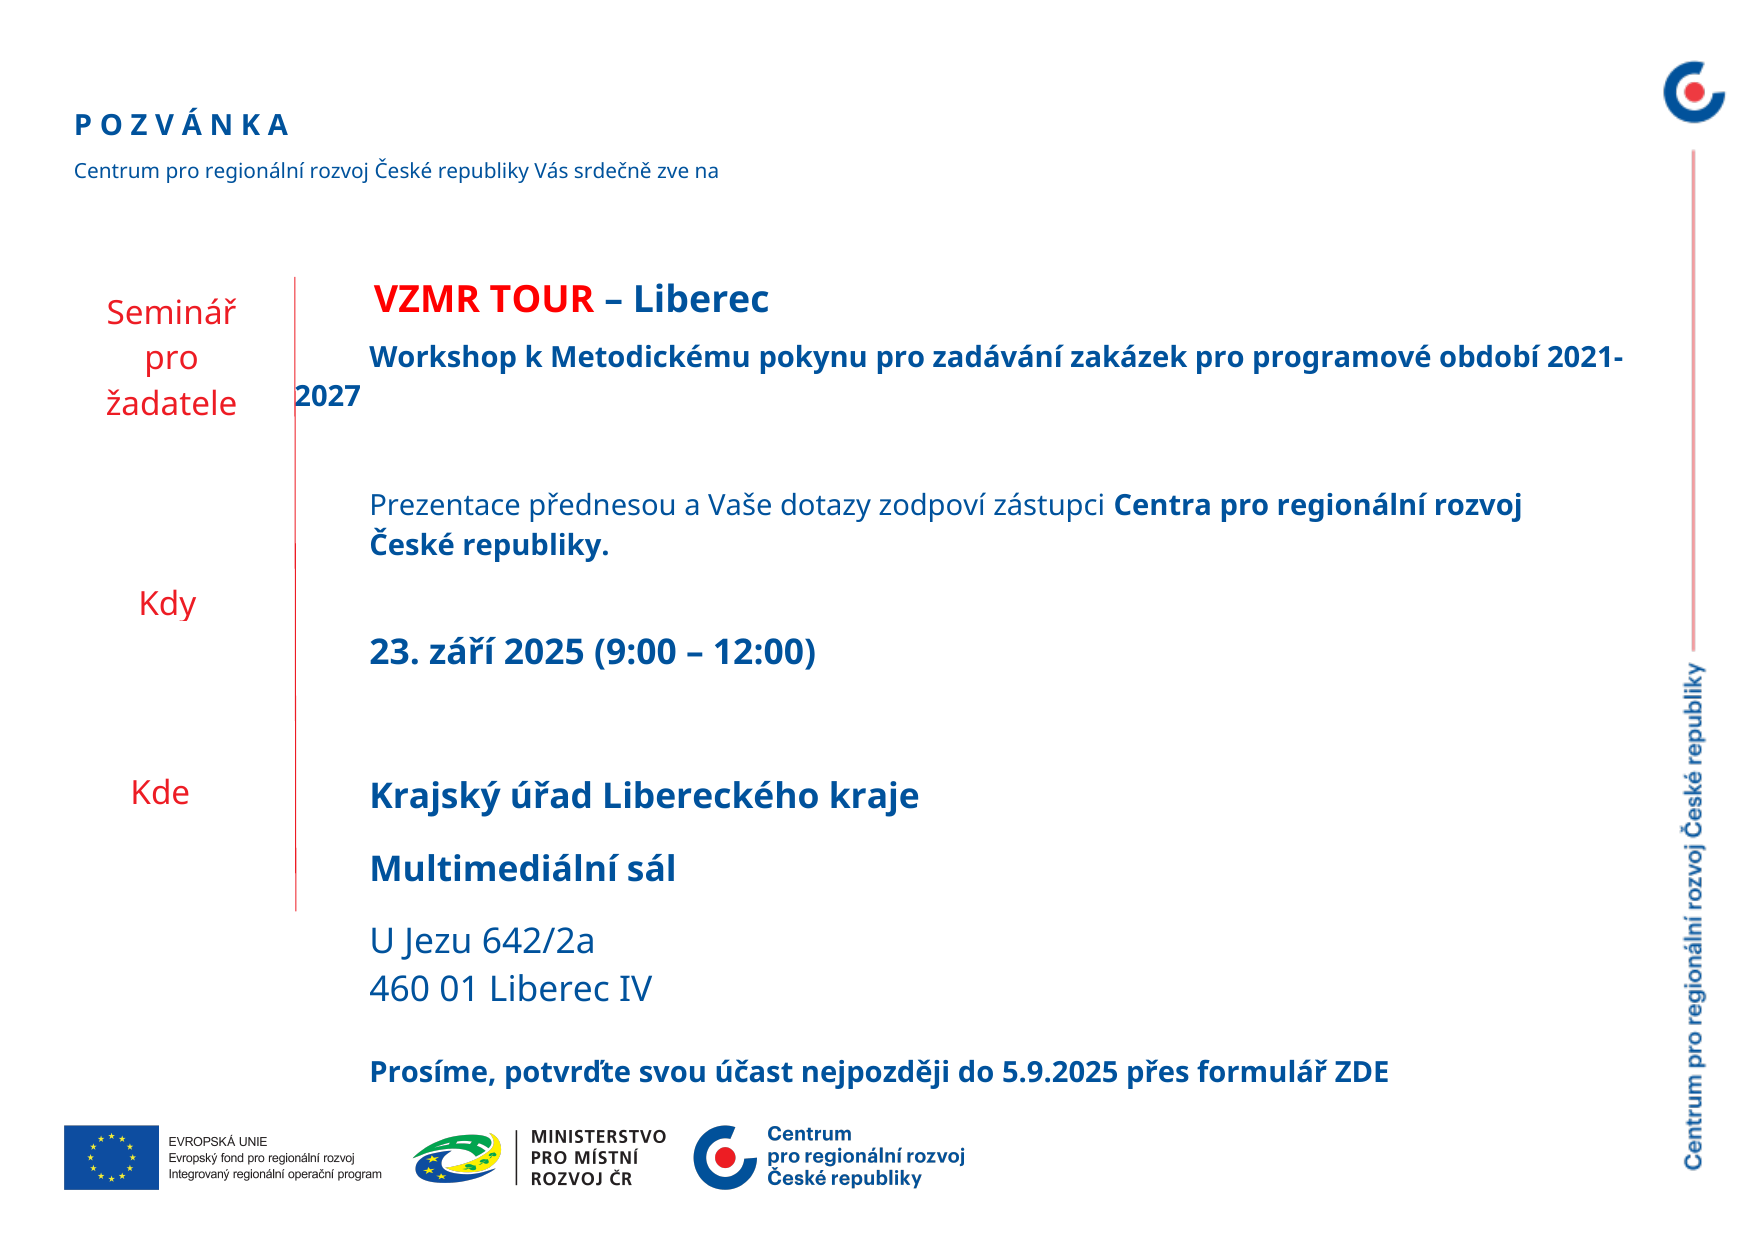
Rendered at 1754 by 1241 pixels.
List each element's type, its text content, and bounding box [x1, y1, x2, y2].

text Prosíme, potvrďte svou účast nejpozději do 5.9.2025 přes formulář ZDE [369, 1052, 1476, 1091]
text Prezentace přednesou a Vaše dotazy zodpoví zástupci Centra pro regionální rozvoj České republiky. [369, 484, 1594, 564]
text Multimediální sál [369, 843, 1476, 892]
text Krajský úřad Libereckého kraje [369, 771, 1476, 819]
text U Jezu 642/2a 460 01 Liberec IV [369, 916, 1476, 1012]
text Centrum pro regionální rozvoj České republiky Vás srdečně zve na [74, 156, 1653, 185]
text P O Z V Á N K A [74, 104, 1653, 144]
text 23. září 2025 (9:00 – 12:00) [369, 626, 1476, 675]
text Workshop k Metodickému pokynu pro zadávání zakázek pro programové období 2021-2027 [296, 336, 1653, 415]
text VZMR TOUR – Liberec [74, 272, 1653, 323]
